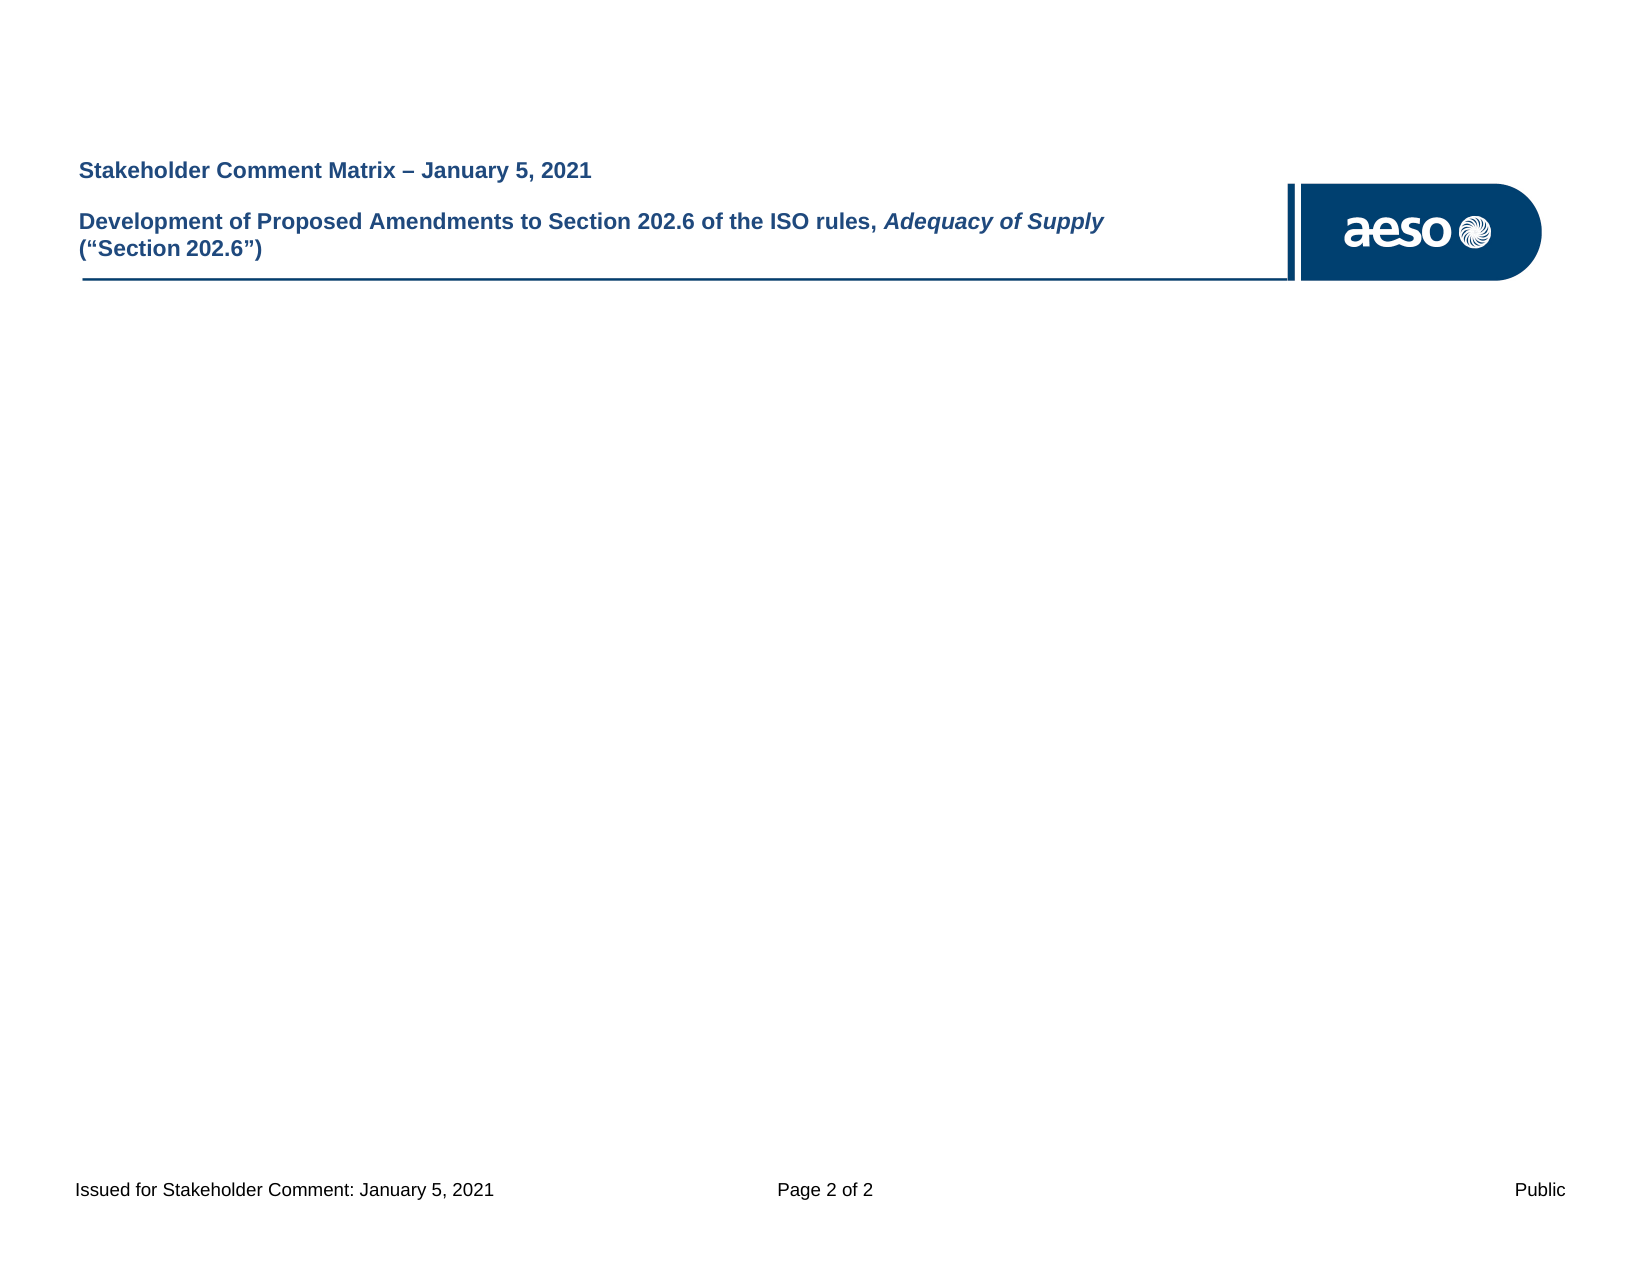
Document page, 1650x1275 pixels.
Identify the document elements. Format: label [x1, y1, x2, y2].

picture [0, 128, 1598, 335]
